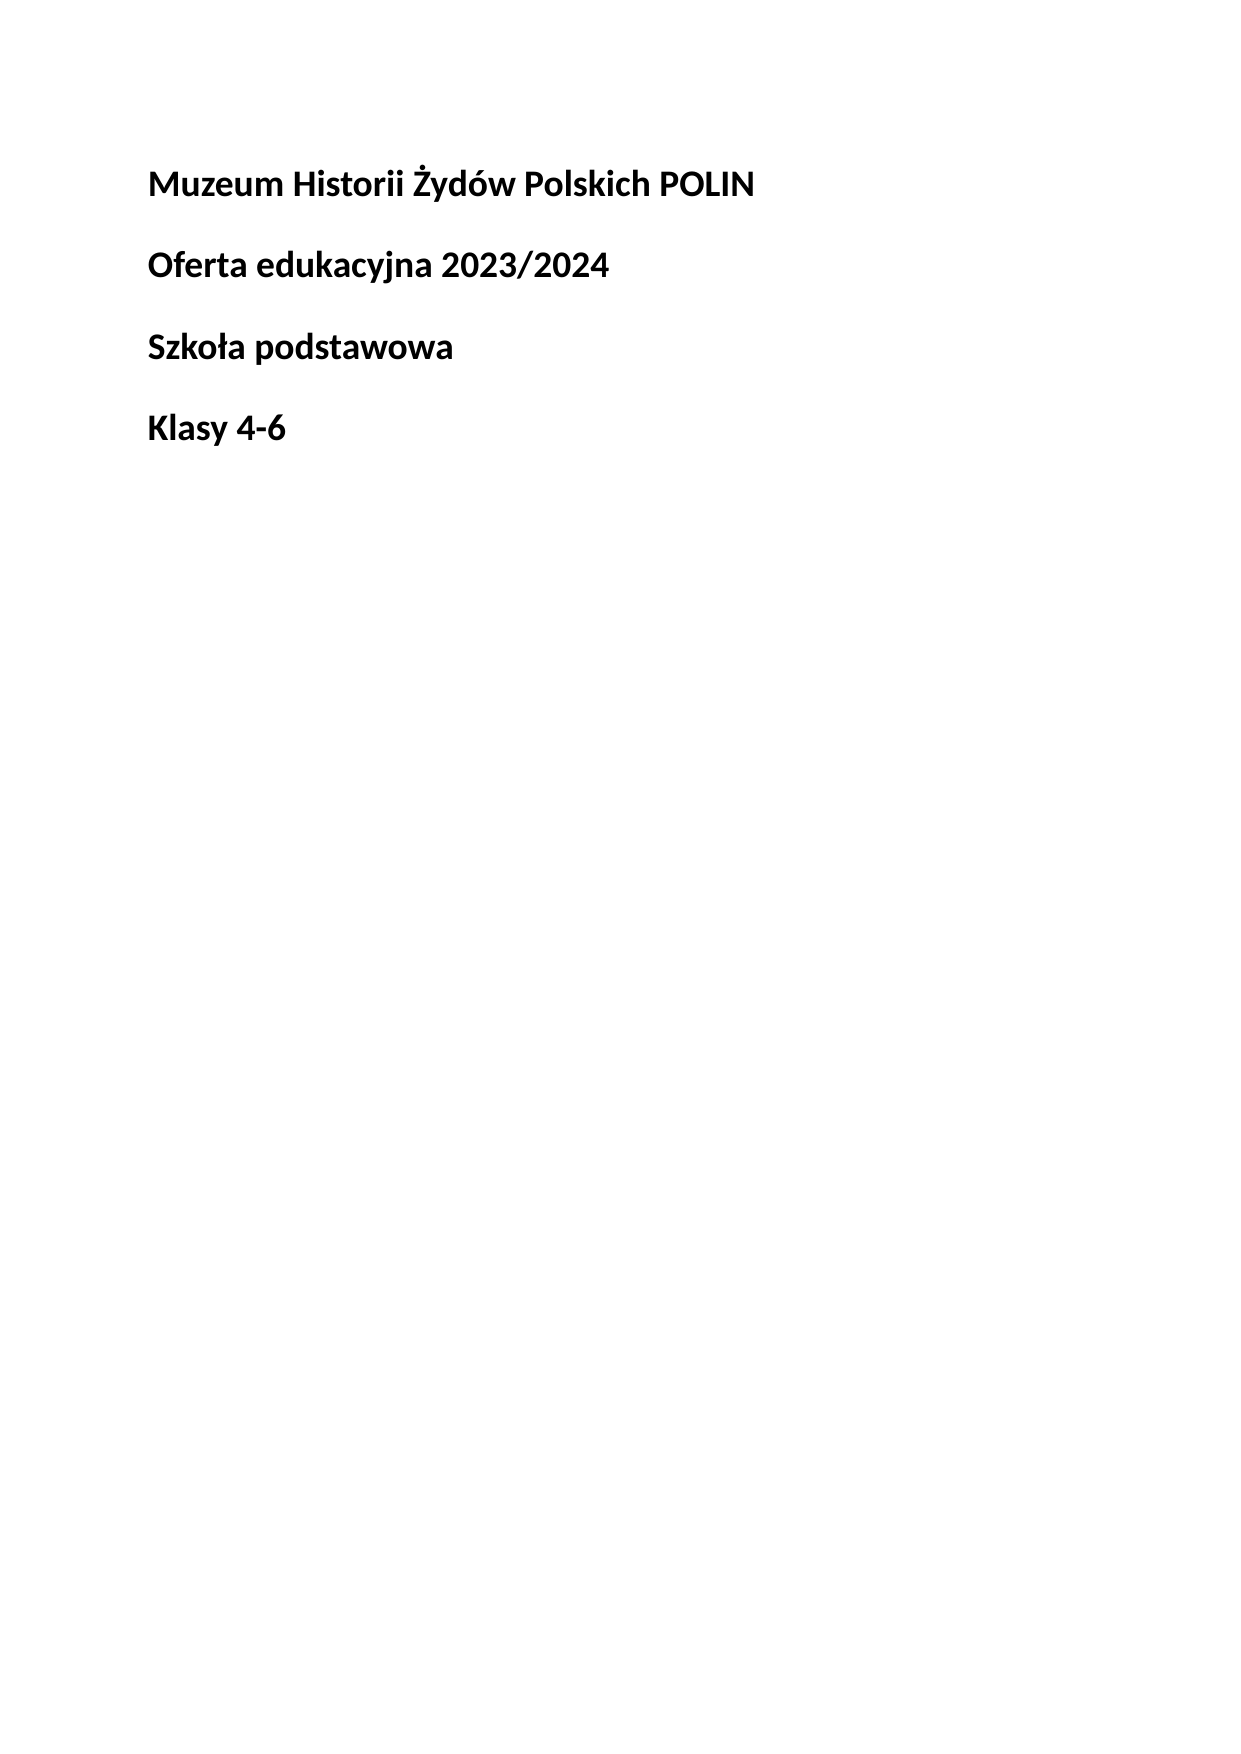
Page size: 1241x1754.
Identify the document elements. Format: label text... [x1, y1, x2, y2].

subtitle Muzeum Historii Żydów Polskich POLIN [148, 160, 1093, 206]
subtitle Szkoła podstawowa [148, 323, 1093, 368]
subtitle Oferta edukacyjna 2023/2024 [148, 241, 1093, 287]
subtitle Klasy 4-6Wstęp [148, 404, 1093, 450]
